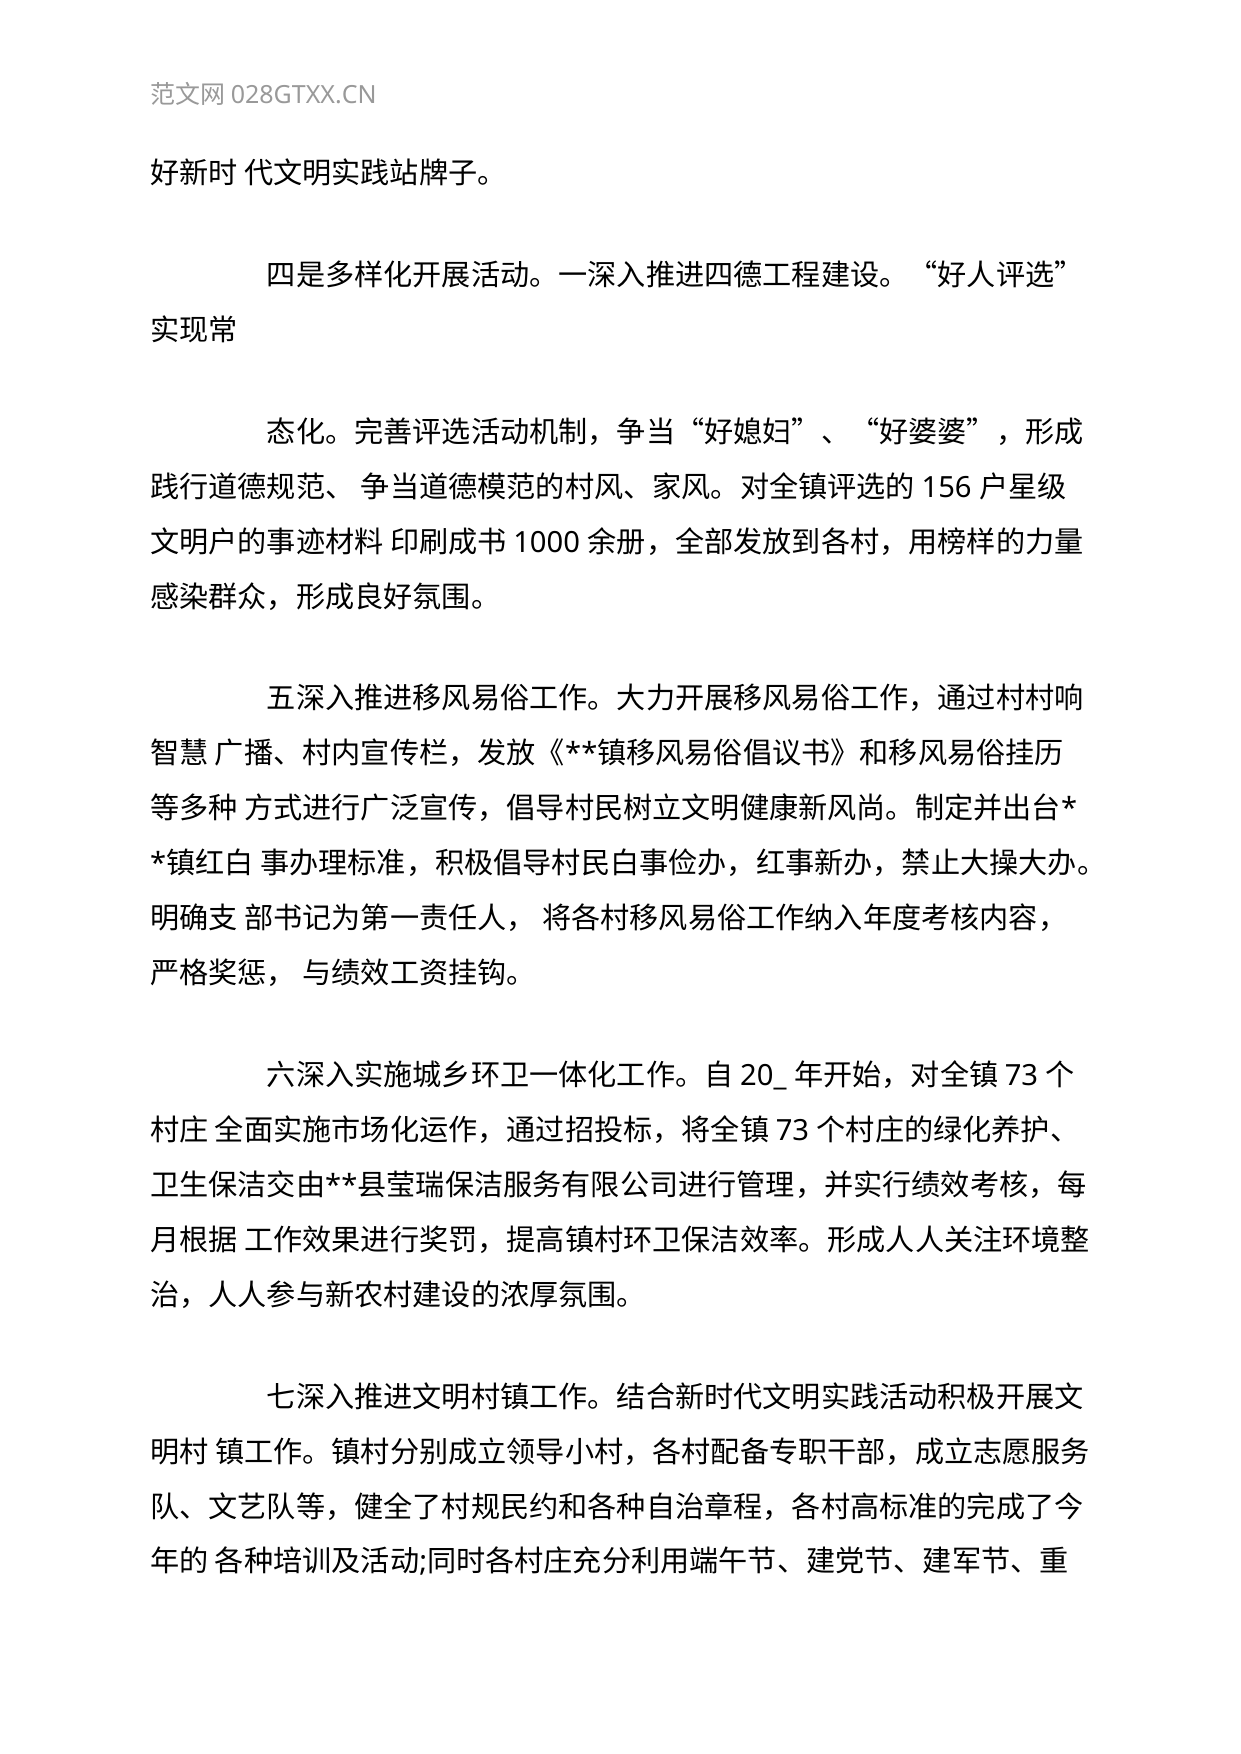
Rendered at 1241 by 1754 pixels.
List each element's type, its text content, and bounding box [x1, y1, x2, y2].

text 五深入推进移风易俗工作。大力开展移风易俗工作，通过村村响智慧 广播、村内宣传栏，发放《**镇移风易俗倡议书》和移风易俗挂历等多种 方式进行广泛宣传，倡导村民树立文明健康新风尚。制定并出台**镇红白 事办理标准，积极倡导村民白事俭办，红事新办，禁止大操大办。明确支 部书记为第一责任人， 将各村移风易俗工作纳入年度考核内容，严格奖惩， 与绩效工资挂钩。 [150, 675, 1090, 992]
text 六深入实施城乡环卫一体化工作。自 20_ 年开始，对全镇 73 个村庄 全面实施市场化运作，通过招投标，将全镇 73 个村庄的绿化养护、卫生保洁交由**县莹瑞保洁服务有限公司进行管理，并实行绩效考核，每月根据 工作效果进行奖罚，提高镇村环卫保洁效率。形成人人关注环境整治，人人参与新农村建设的浓厚氛围。 [150, 1052, 1090, 1314]
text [150, 1373, 1090, 1580]
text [150, 150, 1090, 192]
text 态化。完善评选活动机制，争当“好媳妇”、“好婆婆”，形成践行道德规范、 争当道德模范的村风、家风。对全镇评选的 156 户星级文明户的事迹材料 印刷成书 1000 余册，全部发放到各村，用榜样的力量感染群众，形成良好氛围。 [150, 408, 1090, 616]
text 四是多样化开展活动。一深入推进四德工程建设。“好人评选”实现常 [150, 252, 1090, 349]
